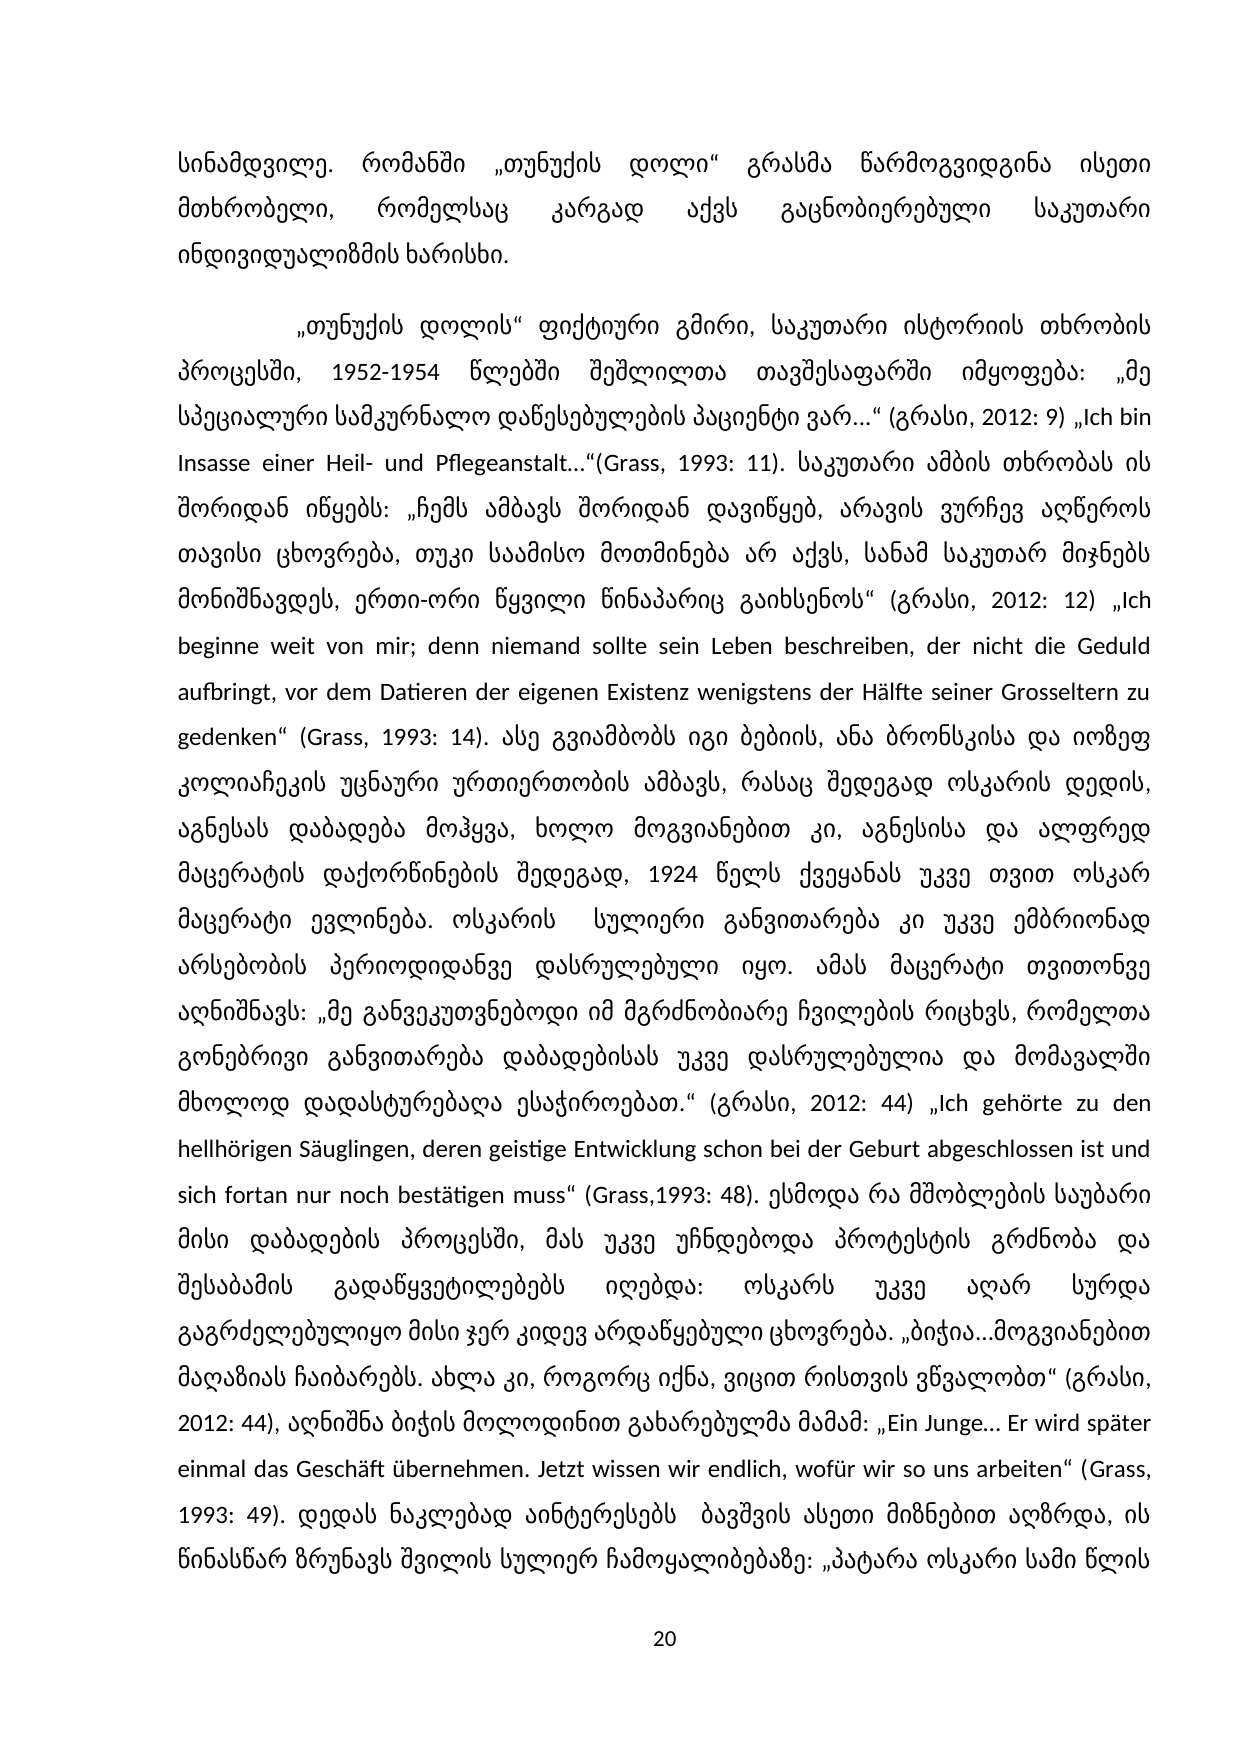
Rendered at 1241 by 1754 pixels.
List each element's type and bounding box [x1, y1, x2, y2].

text [177, 148, 1152, 270]
text [177, 310, 1152, 1575]
